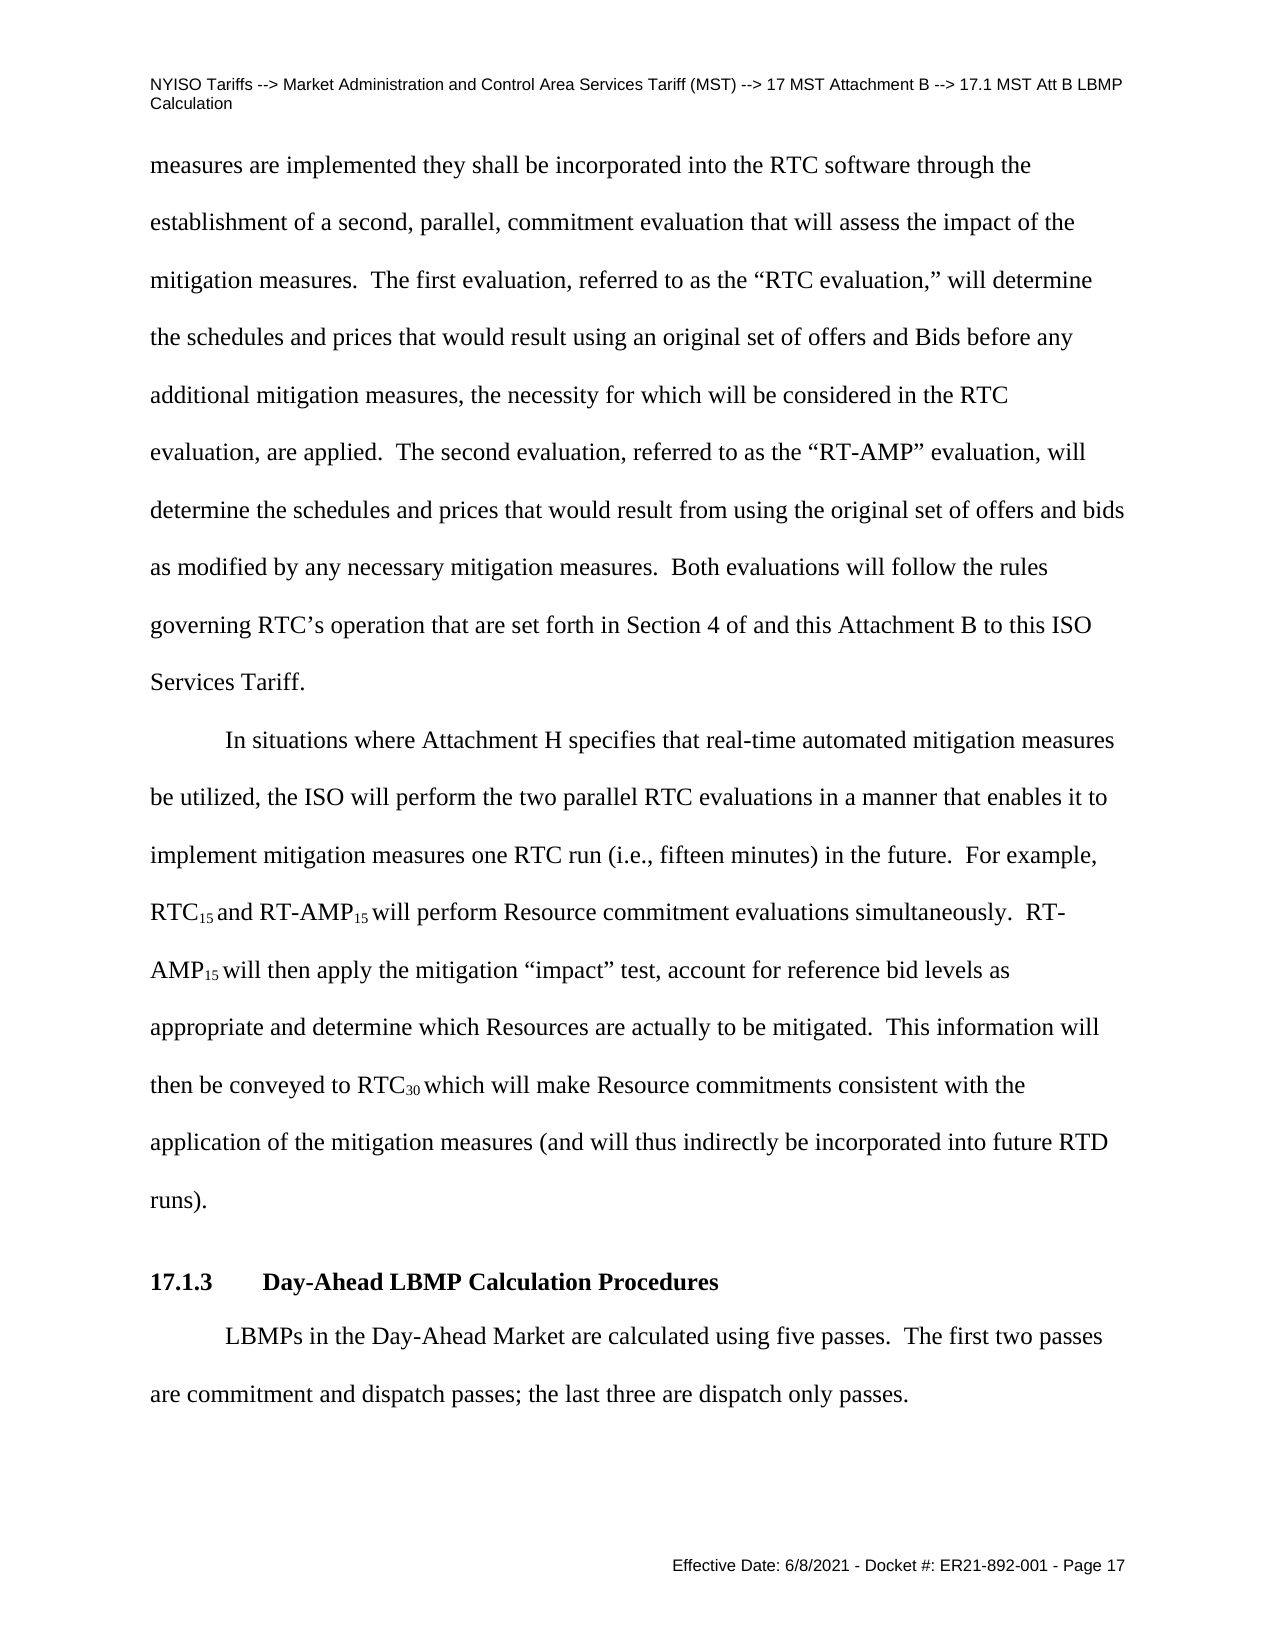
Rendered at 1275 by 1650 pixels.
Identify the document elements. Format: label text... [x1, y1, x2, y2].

text In situations where Attachment H specifies that real-time automated mitigation measures be utilized, the ISO will perform the two parallel RTC evaluations in a manner that enables it to implement mitigation measures one RTC run (i.e., fifteen minutes) in the future. For example, RTC15 and RT-AMP15 will perform Resource commitment evaluations simultaneously. RT-AMP15 will then apply the mitigation “impact” test, account for reference bid levels as appropriate and determine which Resources are actually to be mitigated. This information will then be conveyed to RTC30 which will make Resource commitments consistent with the application of the mitigation measures (and will thus indirectly be incorporated into future RTD runs). [150, 725, 1125, 1214]
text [150, 150, 1125, 696]
subtitle 17.1.3 Day-Ahead LBMP Calculation Procedures [150, 1267, 1059, 1296]
text LBMPs in the Day-Ahead Market are calculated using five passes. The first two passes are commitment and dispatch passes; the last three are dispatch only passes. [150, 1321, 1125, 1407]
